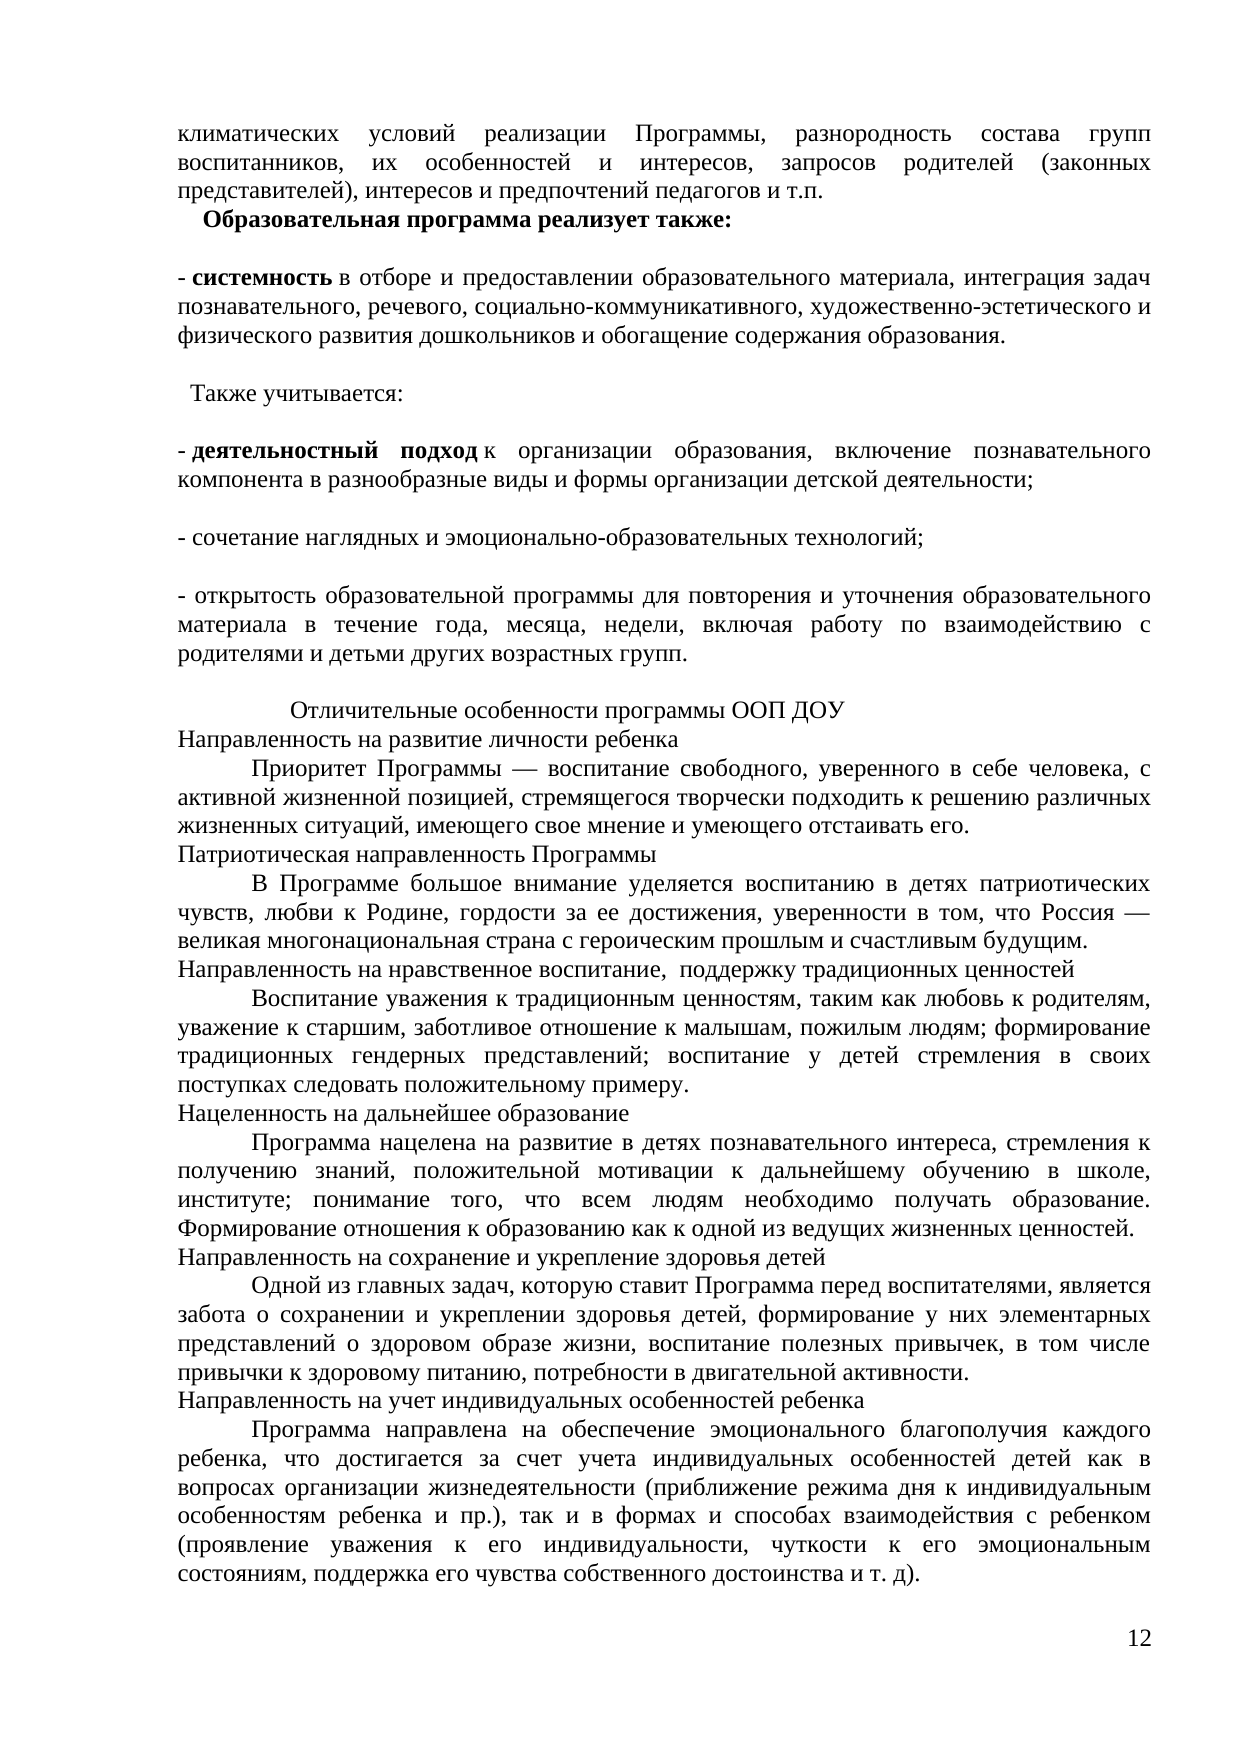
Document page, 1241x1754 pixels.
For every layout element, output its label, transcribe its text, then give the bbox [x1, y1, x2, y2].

text - открытость образовательной программы для повторения и уточнения образовательного материала в течение года, месяца, недели, включая работу по взаимодействию с родителями и детьми других возрастных групп. [177, 580, 1152, 666]
text Направленность на нравственное воспитание, поддержку традиционных ценностей [177, 954, 1152, 983]
text Патриотическая направленность Программы [177, 839, 1152, 868]
text Приоритет Программы — воспитание свободного, уверенного в себе человека, с активной жизненной позицией, стремящегося творчески подходить к решению различных жизненных ситуаций, имеющего свое мнение и умеющего отстаивать его. [177, 753, 1152, 839]
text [177, 118, 1152, 204]
text Воспитание уважения к традиционным ценностям, таким как любовь к родителям, уважение к старшим, заботливое отношение к малышам, пожилым людям; формирование традиционных гендерных представлений; воспитание у детей стремления в своих поступках следовать положительному примеру. [177, 983, 1152, 1098]
text Также учитывается: [177, 378, 1152, 406]
text Нацеленность на дальнейшее образование [177, 1098, 1152, 1127]
text Направленность на развитие личности ребенка [177, 724, 1152, 753]
text - системность в отборе и предоставлении образовательного материала, интеграция задач познавательного, речевого, социально-коммуникативного, художественно-эстетического и физического развития дошкольников и обогащение содержания образования. [177, 262, 1152, 348]
text Направленность на сохранение и укрепление здоровья детей [177, 1242, 1152, 1271]
text - деятельностный подход к организации образования, включение познавательного компонента в разнообразные виды и формы организации детской деятельности; [177, 436, 1152, 493]
text В Программе большое внимание уделяется воспитанию в детях патриотических чувств, любви к Родине, гордости за ее достижения, уверенности в том, что Россия — великая многонациональная страна с героическим прошлым и счастливым будущим. [177, 868, 1152, 954]
text Программа направлена на обеспечение эмоционального благополучия каждого ребенка, что достигается за счет учета индивидуальных особенностей детей как в вопросах организации жизнедеятельности (приближение режима дня к индивидуальным особенностям ребенка и пр.), так и в формах и способах взаимодействия с ребенком (проявление уважения к его индивидуальности, чуткости к его эмоциональным состояниям, поддержка его чувства собственного достоинства и т. д). [177, 1414, 1152, 1587]
text Отличительные особенности программы ООП ДОУ [290, 696, 1152, 724]
text Направленность на учет индивидуальных особенностей ребенка [177, 1386, 1152, 1414]
text Одной из главных задач, которую ставит Программа перед воспитателями, является забота о сохранении и укреплении здоровья детей, формирование у них элементарных представлений о здоровом образе жизни, воспитание полезных привычек, в том числе привычки к здоровому питанию, потребности в двигательной активности. [177, 1271, 1152, 1386]
text Программа нацелена на развитие в детях познавательного интереса, стремления к получению знаний, положительной мотивации к дальнейшему обучению в школе, институте; понимание того, что всем людям необходимо получать образование. Формирование отношения к образованию как к одной из ведущих жизненных ценностей. [177, 1127, 1152, 1242]
text Образовательная программа реализует также: [177, 204, 1152, 233]
text - сочетание наглядных и эмоционально-образовательных технологий; [177, 522, 1152, 551]
